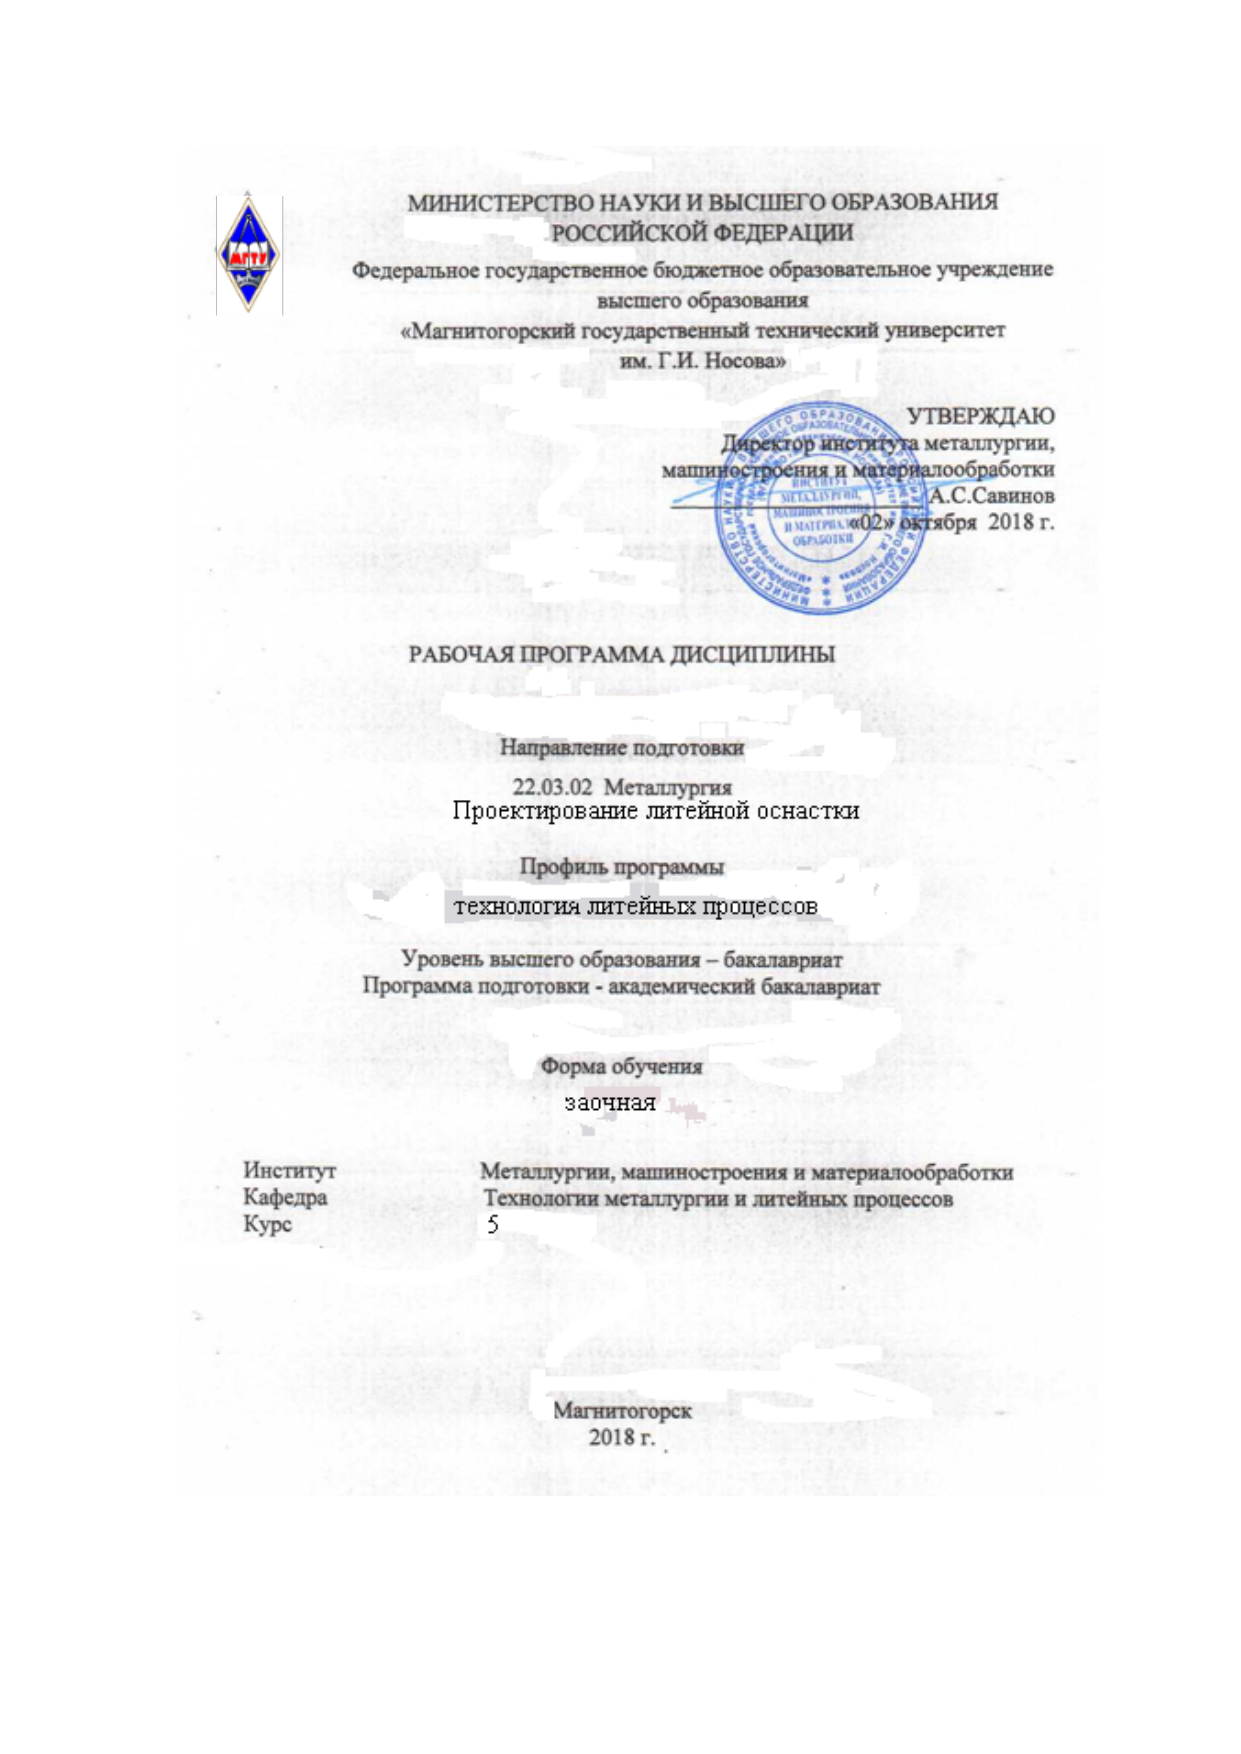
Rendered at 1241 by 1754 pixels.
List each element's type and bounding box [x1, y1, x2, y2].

picture [177, 146, 1099, 1496]
